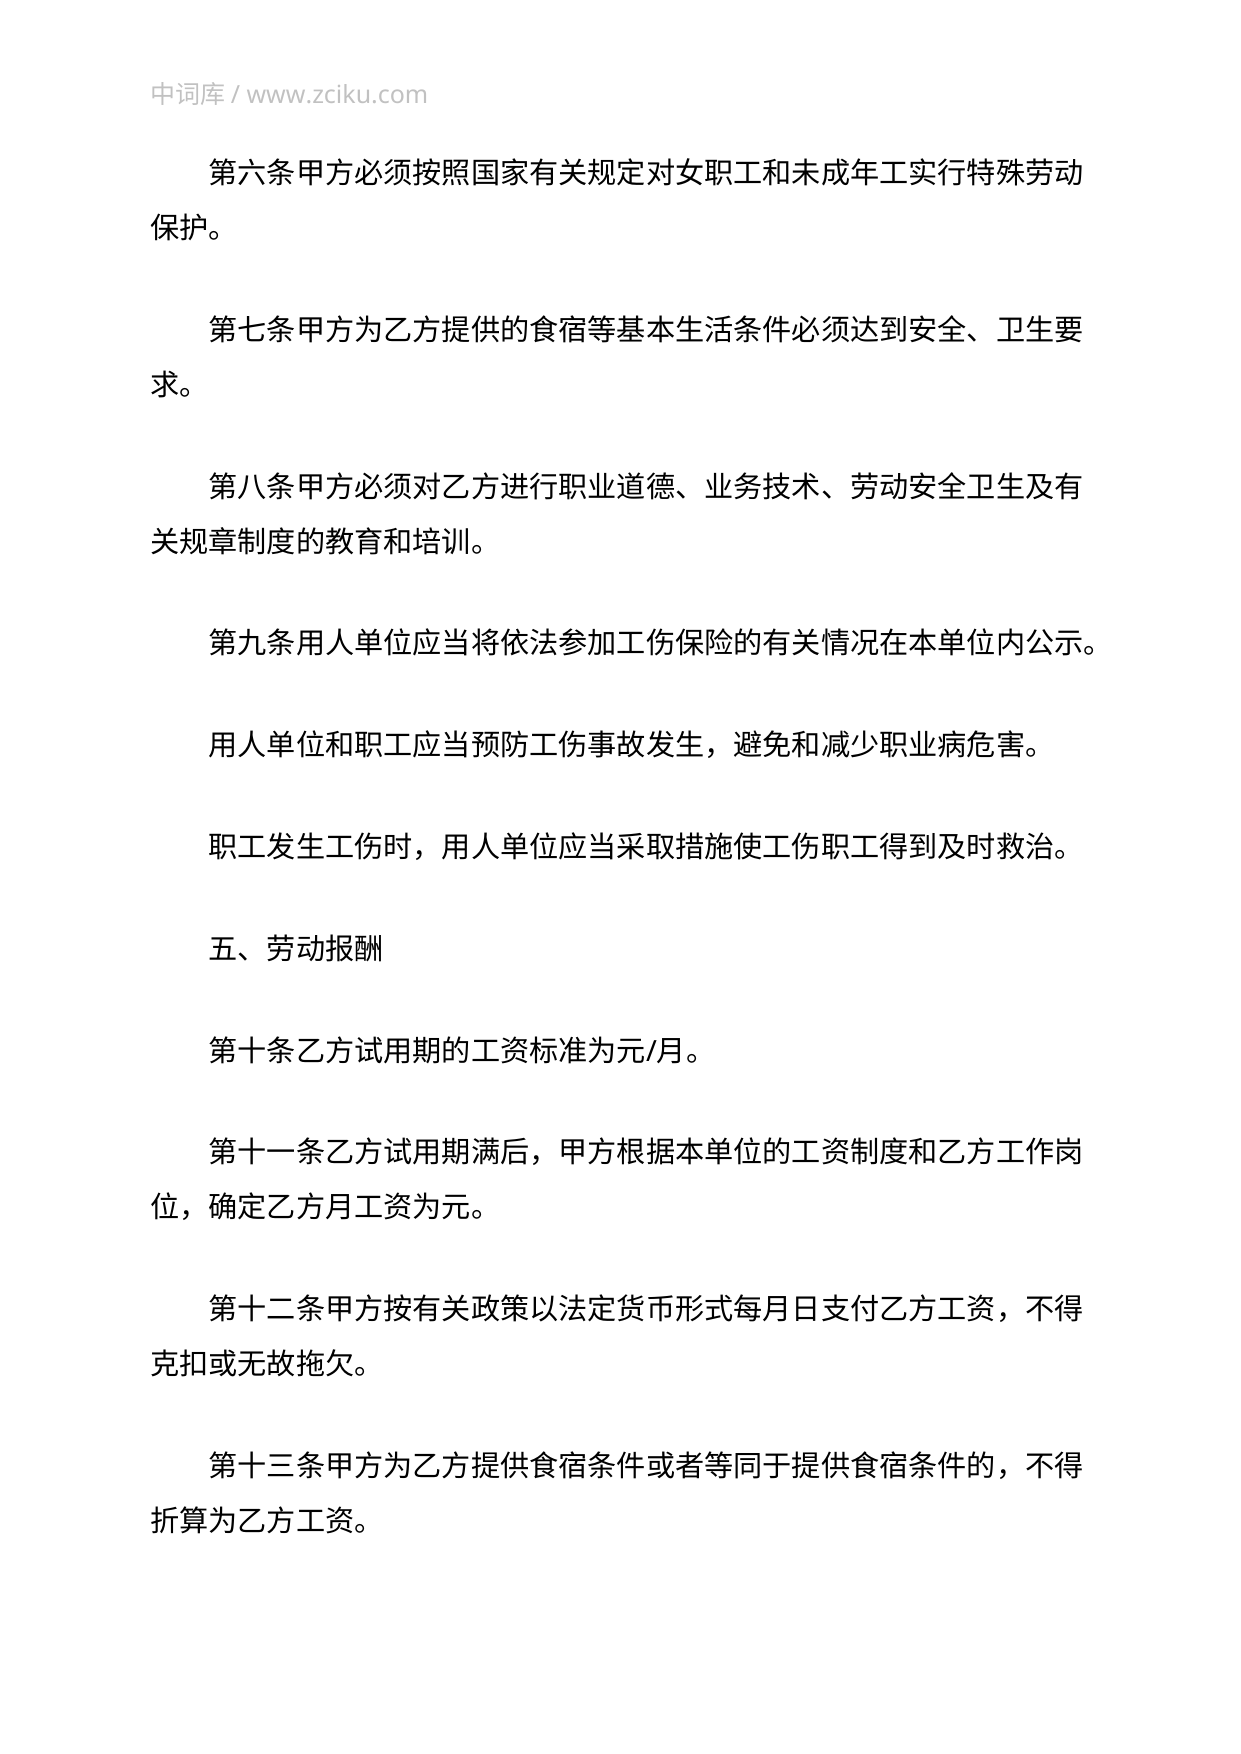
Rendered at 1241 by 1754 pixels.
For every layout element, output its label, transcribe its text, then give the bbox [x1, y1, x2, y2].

text 第六条甲方必须按照国家有关规定对女职工和未成年工实行特殊劳动保护。 [150, 150, 1090, 247]
text 用人单位和职工应当预防工伤事故发生，避免和减少职业病危害。 [150, 722, 1090, 764]
text 第七条甲方为乙方提供的食宿等基本生活条件必须达到安全、卫生要求。 [150, 307, 1090, 404]
text 第十二条甲方按有关政策以法定货币形式每月日支付乙方工资，不得克扣或无故拖欠。 [150, 1286, 1090, 1383]
text 第八条甲方必须对乙方进行职业道德、业务技术、劳动安全卫生及有关规章制度的教育和培训。 [150, 463, 1090, 561]
text 第九条用人单位应当将依法参加工伤保险的有关情况在本单位内公示。 [150, 620, 1090, 662]
text 第十条乙方试用期的工资标准为元/月。 [150, 1027, 1090, 1069]
text 职工发生工伤时，用人单位应当采取措施使工伤职工得到及时救治。 [150, 823, 1090, 866]
text 第十三条甲方为乙方提供食宿条件或者等同于提供食宿条件的，不得折算为乙方工资。 [150, 1442, 1090, 1539]
text 第十一条乙方试用期满后，甲方根据本单位的工资制度和乙方工作岗位，确定乙方月工资为元。 [150, 1129, 1090, 1226]
text 五、劳动报酬 [150, 925, 1090, 968]
